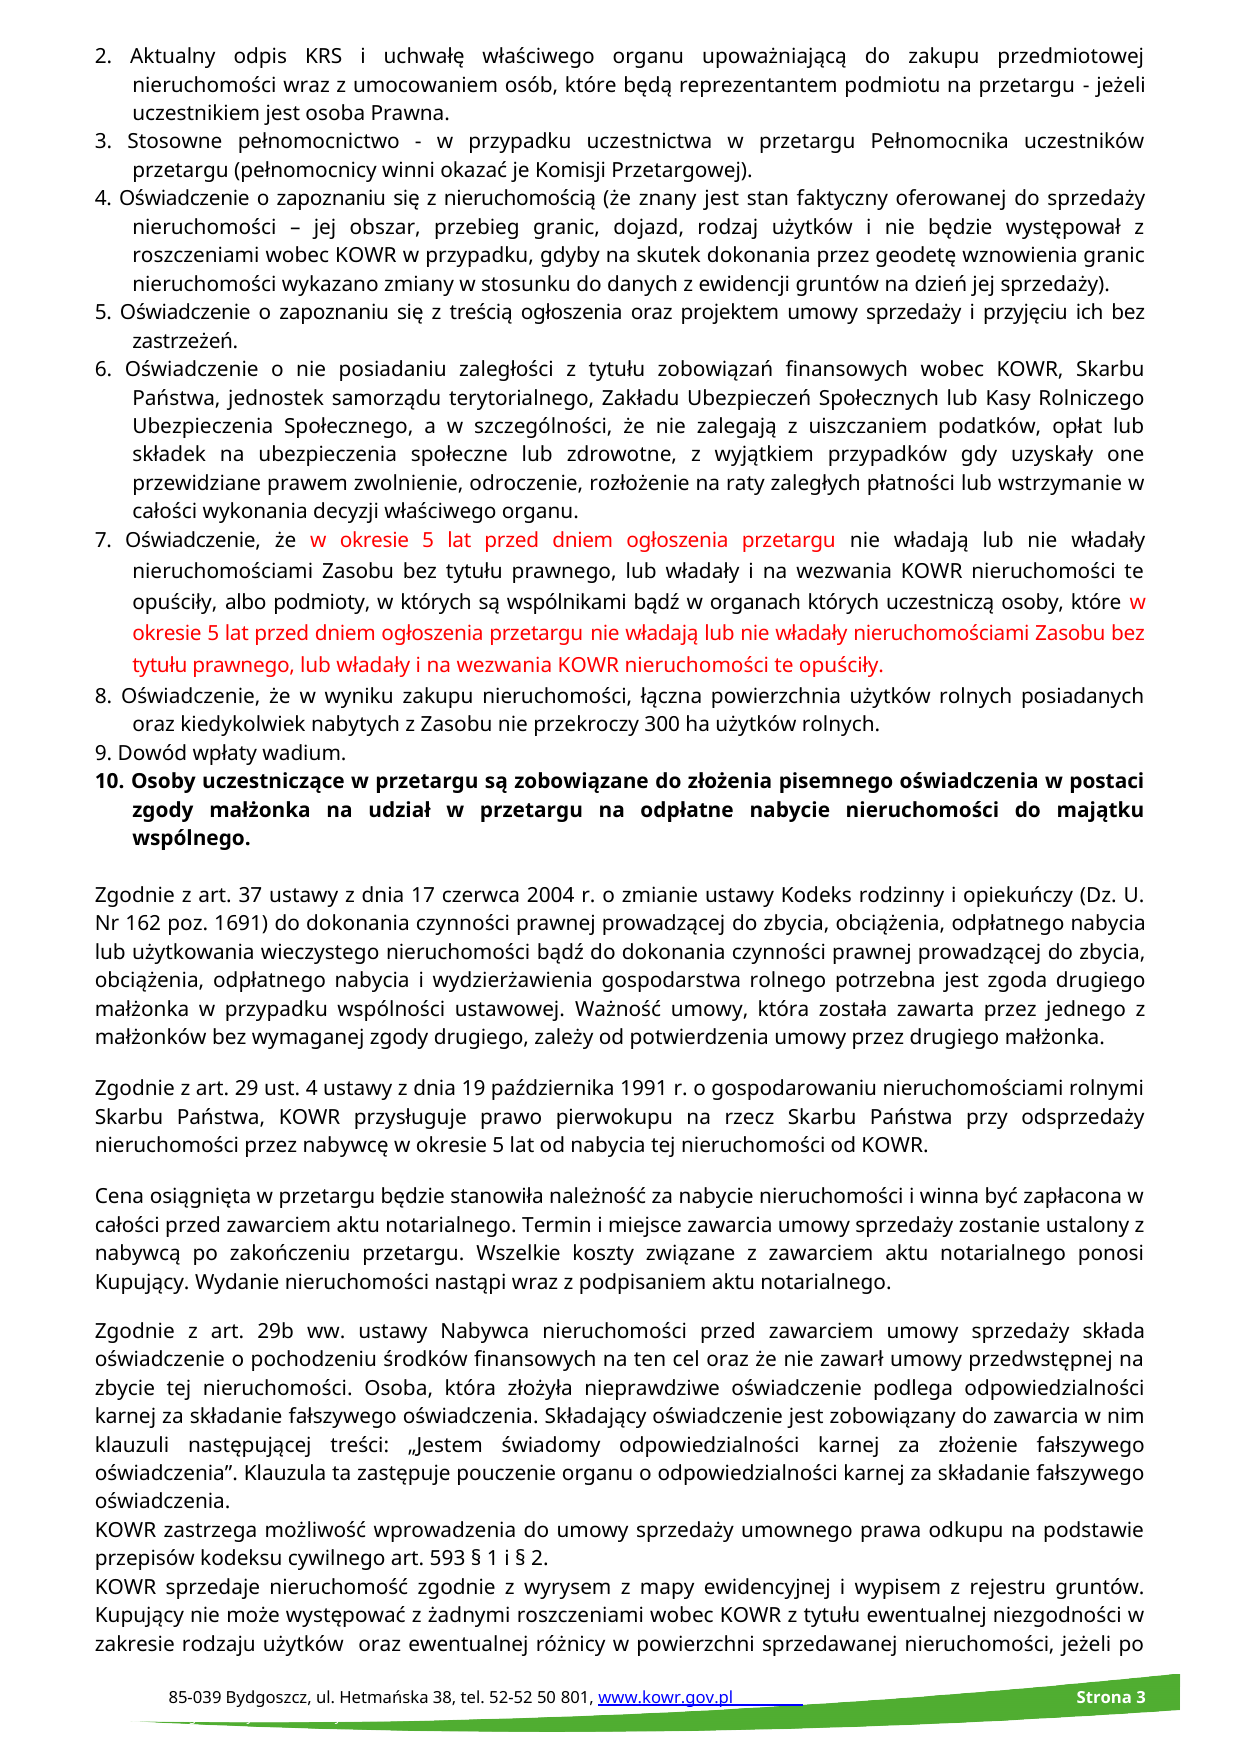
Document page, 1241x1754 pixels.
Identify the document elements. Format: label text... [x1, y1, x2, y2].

picture [130, 1674, 1181, 1732]
text Cena osiągnięta w przetargu będzie stanowiła należność za nabycie nieruchomości i winna być zapłacona w całości przed zawarciem aktu notarialnego. Termin i miejsce zawarcia umowy sprzedaży zostanie ustalony z nabywcą po zakończeniu przetargu. Wszelkie koszty związane z zawarciem aktu notarialnego ponosi Kupujący. Wydanie nieruchomości nastąpi wraz z podpisaniem aktu notarialnego. [94, 1181, 1146, 1295]
text Zgodnie z art. 29 ust. 4 ustawy z dnia 19 października 1991 r. o gospodarowaniu nieruchomościami rolnymi Skarbu Państwa, KOWR przysługuje prawo pierwokupu na rzecz Skarbu Państwa przy odsprzedaży nieruchomości przez nabywcę w okresie 5 lat od nabycia tej nieruchomości od KOWR. [94, 1073, 1146, 1159]
text Zgodnie z art. 29b ww. ustawy Nabywca nieruchomości przed zawarciem umowy sprzedaży składa oświadczenie o pochodzeniu środków finansowych na ten cel oraz że nie zawarł umowy przedwstępnej na zbycie tej nieruchomości. Osoba, która złożyła nieprawdziwe oświadczenie podlega odpowiedzialności karnej za składanie fałszywego oświadczenia. Składający oświadczenie jest zobowiązany do zawarcia w nim klauzuli następującej treści: „Jestem świadomy odpowiedzialności karnej za złożenie fałszywego oświadczenia”. Klauzula ta zastępuje pouczenie organu o odpowiedzialności karnej za składanie fałszywego oświadczenia. [94, 1316, 1146, 1515]
text 7. Oświadczenie, że w okresie 5 lat przed dniem ogłoszenia przetargu nie władają lub nie władały nieruchomościami Zasobu bez tytułu prawnego, lub władały i na wezwania KOWR nieruchomości te opuściły, albo podmioty, w których są wspólnikami bądź w organach których uczestniczą osoby, które w okresie 5 lat przed dniem ogłoszenia przetargu nie władają lub nie władały nieruchomościami Zasobu bez tytułu prawnego, lub władały i na wezwania KOWR nieruchomości te opuściły. [94, 525, 1146, 678]
text 3. Stosowne pełnomocnictwo - w przypadku uczestnictwa w przetargu Pełnomocnika uczestników przetargu (pełnomocnicy winni okazać je Komisji Przetargowej). [94, 127, 1146, 183]
text 10. Osoby uczestniczące w przetargu są zobowiązane do złożenia pisemnego oświadczenia w postaci zgody małżonka na udział w przetargu na odpłatne nabycie nieruchomości do majątku wspólnego. [94, 766, 1146, 852]
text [94, 1572, 1146, 1657]
text 5. Oświadczenie o zapoznaniu się z treścią ogłoszenia oraz projektem umowy sprzedaży i przyjęciu ich bez zastrzeżeń. [94, 297, 1146, 354]
text KOWR zastrzega możliwość wprowadzenia do umowy sprzedaży umownego prawa odkupu na podstawie przepisów kodeksu cywilnego art. 593 § 1 i § 2. [94, 1515, 1146, 1572]
text Zgodnie z art. 37 ustawy z dnia 17 czerwca 2004 r. o zmianie ustawy Kodeks rodzinny i opiekuńczy (Dz. U. Nr 162 poz. 1691) do dokonania czynności prawnej prowadzącej do zbycia, obciążenia, odpłatnego nabycia lub użytkowania wieczystego nieruchomości bądź do dokonania czynności prawnej prowadzącej do zbycia, obciążenia, odpłatnego nabycia i wydzierżawienia gospodarstwa rolnego potrzebna jest zgoda drugiego małżonka w przypadku wspólności ustawowej. Ważność umowy, która została zawarta przez jednego z małżonków bez wymaganej zgody drugiego, zależy od potwierdzenia umowy przez drugiego małżonka. [94, 880, 1146, 1051]
text 2. Aktualny odpis KRS i uchwałę właściwego organu upoważniającą do zakupu przedmiotowej nieruchomości wraz z umocowaniem osób, które będą reprezentantem podmiotu na przetargu - jeżeli uczestnikiem jest osoba Prawna. [94, 41, 1146, 127]
text 6. Oświadczenie o nie posiadaniu zaległości z tytułu zobowiązań finansowych wobec KOWR, Skarbu Państwa, jednostek samorządu terytorialnego, Zakładu Ubezpieczeń Społecznych lub Kasy Rolniczego Ubezpieczenia Społecznego, a w szczególności, że nie zalegają z uiszczaniem podatków, opłat lub składek na ubezpieczenia społeczne lub zdrowotne, z wyjątkiem przypadków gdy uzyskały one przewidziane prawem zwolnienie, odroczenie, rozłożenie na raty zaległych płatności lub wstrzymanie w całości wykonania decyzji właściwego organu. [94, 354, 1146, 525]
text 8. Oświadczenie, że w wyniku zakupu nieruchomości, łączna powierzchnia użytków rolnych posiadanych oraz kiedykolwiek nabytych z Zasobu nie przekroczy użytków rolnych. [94, 681, 1146, 738]
text 4. Oświadczenie o zapoznaniu się z nieruchomością (że znany jest stan faktyczny oferowanej do sprzedaży nieruchomości – jej obszar, przebieg granic, dojazd, rodzaj użytków i nie będzie występował z roszczeniami wobec KOWR w przypadku, gdyby na skutek dokonania przez geodetę wznowienia granic nieruchomości wykazano zmiany w stosunku do danych z ewidencji gruntów na dzień jej sprzedaży). [94, 183, 1146, 297]
text 9. Dowód wpłaty wadium. [94, 738, 1146, 766]
